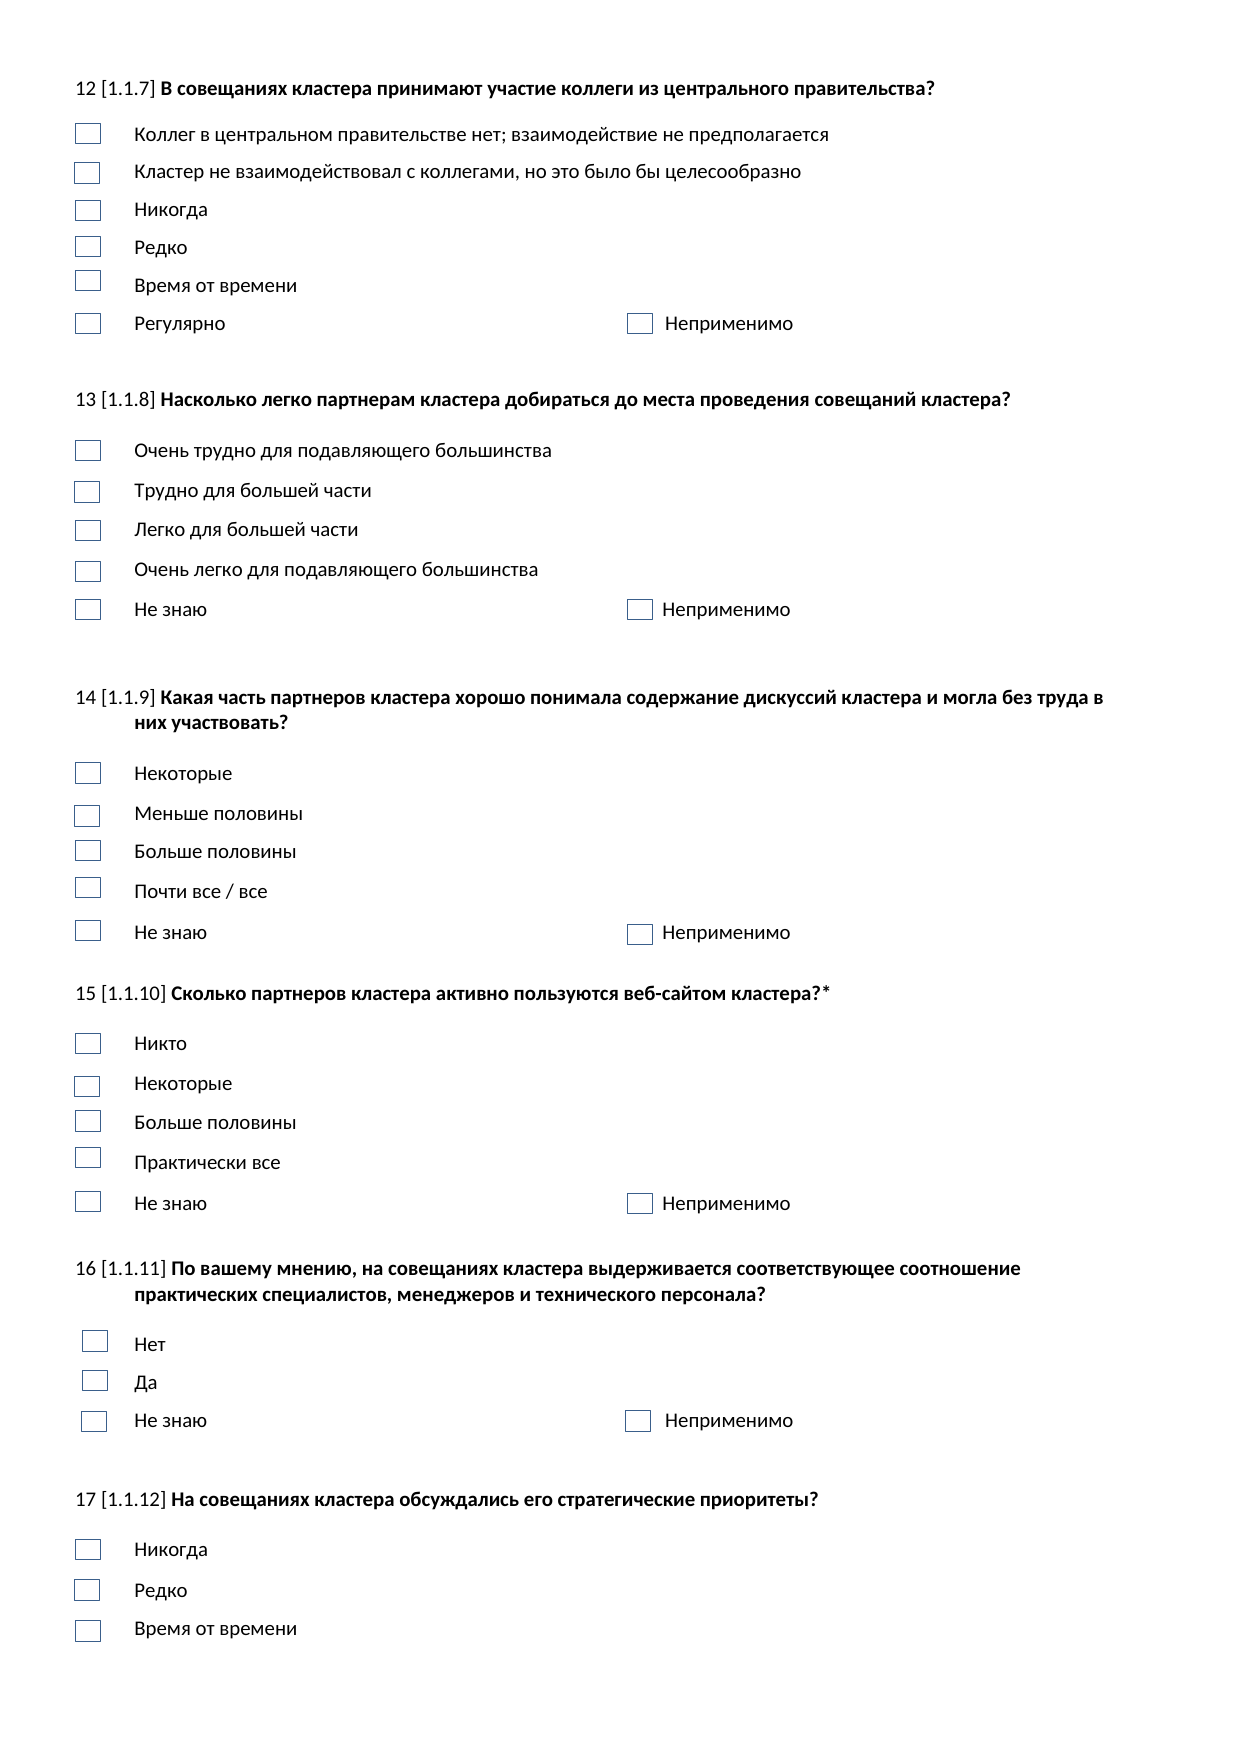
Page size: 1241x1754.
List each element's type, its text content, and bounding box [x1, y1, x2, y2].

text Нет [134, 1332, 1109, 1357]
text Больше половины [75, 1109, 1109, 1134]
text Регулярно Неприменимо [75, 310, 1109, 336]
text Очень трудно для подавляющего большинства [75, 437, 1109, 462]
text Редко [75, 1577, 1109, 1602]
text Очень легко для подавляющего большинства [75, 556, 1109, 581]
text Некоторые [75, 760, 1109, 785]
text Редко [75, 234, 1109, 260]
text 16 [1.1.11] По вашему мнению, на совещаниях кластера выдерживается соответствующее соотношение практических специалистов, менеджеров и технического персонала? [75, 1255, 1109, 1306]
text Не знаю Неприменимо [134, 1407, 1109, 1433]
text Коллег в центральном правительстве нет; взаимодействие не предполагается [75, 121, 987, 146]
text 15 [1.1.10] Сколько партнеров кластера активно пользуются веб-сайтом кластера?* [75, 980, 1109, 1005]
text Больше половины [75, 838, 1109, 864]
text Практически все [75, 1149, 1109, 1174]
text Меньше половины [75, 800, 1109, 826]
text Не знаю Неприменимо [75, 1190, 1109, 1215]
text 14 [1.1.9] Какая часть партнеров кластера хорошо понимала содержание дискуссий кластера и могла без труда в них участвовать? [75, 684, 1109, 734]
text Некоторые [75, 1071, 1109, 1096]
text Трудно для большей части [75, 477, 1109, 503]
text 13 [1.1.8] Насколько легко партнерам кластера добираться до места проведения совещаний кластера? [75, 386, 1109, 412]
text Не знаю Неприменимо [75, 919, 1109, 945]
text Никогда [75, 197, 1108, 222]
text Кластер не взаимодействовал с коллегами, но это было бы целесообразно [75, 159, 1108, 184]
text Никто [75, 1030, 1109, 1056]
text 12 [1.1.7] В совещаниях кластера принимают участие коллеги из центрального правительства? [75, 75, 1109, 100]
text Легко для большей части [75, 516, 1109, 541]
text Почти все / все [75, 879, 1109, 904]
text Время от времени [75, 1615, 1109, 1641]
text 17 [1.1.12] На совещаниях кластера обсуждались его стратегические приоритеты? [75, 1486, 1165, 1512]
text Время от времени [75, 272, 1109, 298]
text Не знаю Неприменимо [75, 596, 1109, 621]
text Да [134, 1369, 1109, 1395]
text Никогда [75, 1537, 1109, 1562]
